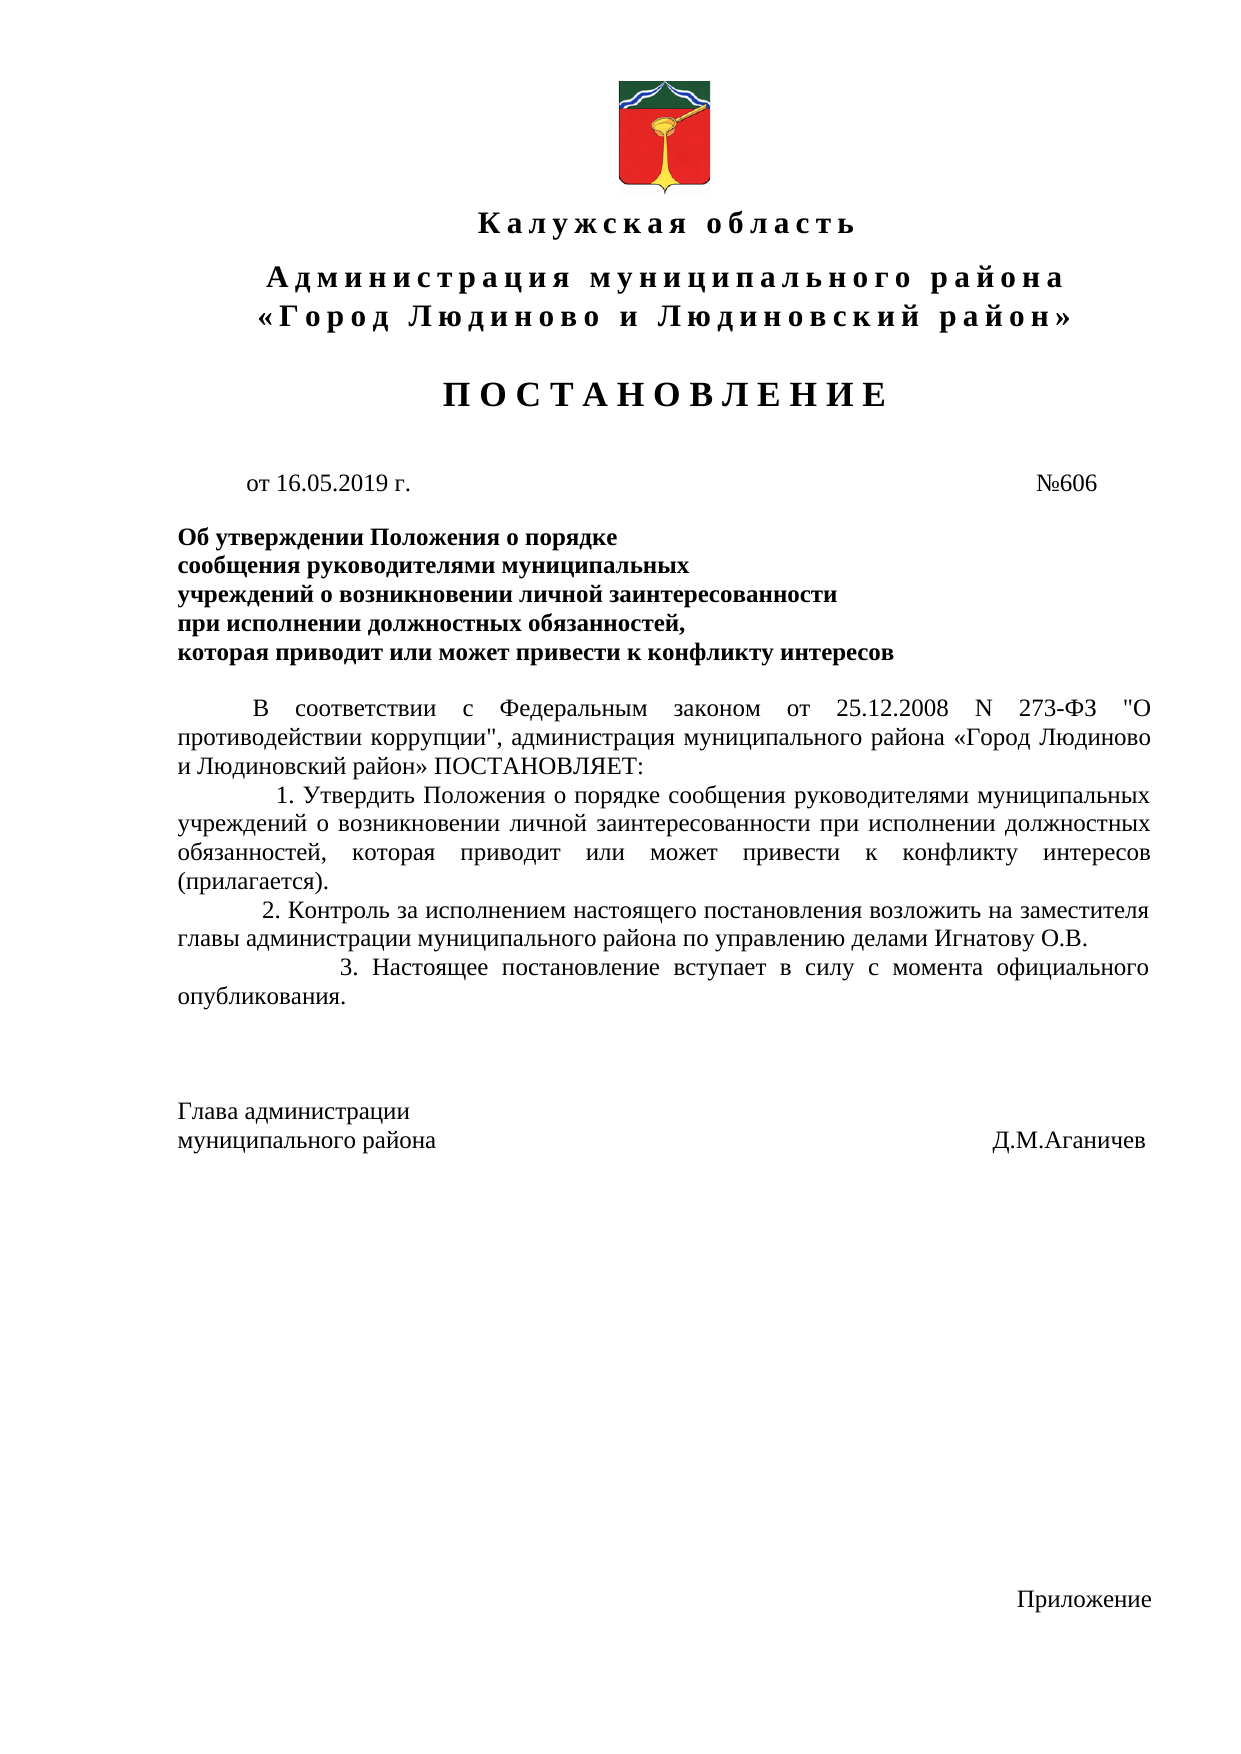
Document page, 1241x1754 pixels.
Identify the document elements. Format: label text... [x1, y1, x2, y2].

text «Город Людиново и Людиновский район» [177, 298, 1152, 334]
text учреждений о возникновении личной заинтересованности [177, 579, 1152, 608]
text 1. Утвердить Положения о порядке сообщения руководителями муниципальных учреждений о возникновении личной заинтересованности при исполнении должностных обязанностей, которая приводит или может привести к конфликту интересов (прилагается). [177, 780, 1152, 895]
text от 16.05.2019 г. №606 [177, 468, 1152, 497]
text при исполнении должностных обязанностей, [177, 608, 1152, 637]
text 2. Контроль за исполнением настоящего постановления возложить на заместителя главы администрации муниципального района по управлению делами Игнатову О.В. [177, 895, 1152, 952]
subtitle Калужская область [177, 204, 1154, 240]
text Глава администрации [177, 1096, 1152, 1125]
text сообщения руководителями муниципальных [177, 550, 1152, 579]
subtitle П О С Т А Н О В Л Е Н И Е [177, 373, 1152, 414]
picture [618, 81, 711, 194]
text муниципального района Д.М.Аганичев [177, 1125, 1152, 1153]
text Об утверждении Положения о порядке [177, 522, 1152, 550]
text Администрация муниципального района [177, 258, 1152, 294]
text которая приводит или может привести к конфликту интересов [177, 637, 1152, 665]
text 3. Настоящее постановление вступает в силу с момента официального опубликования. [177, 952, 1152, 1010]
text В соответствии с Федеральным законом от 25.12.2008 N 273-ФЗ "О противодействии коррупции", администрация муниципального района «Город Людиново и Людиновский район» ПОСТАНОВЛЯЕТ: [177, 693, 1152, 780]
text Приложение [177, 1584, 1152, 1613]
